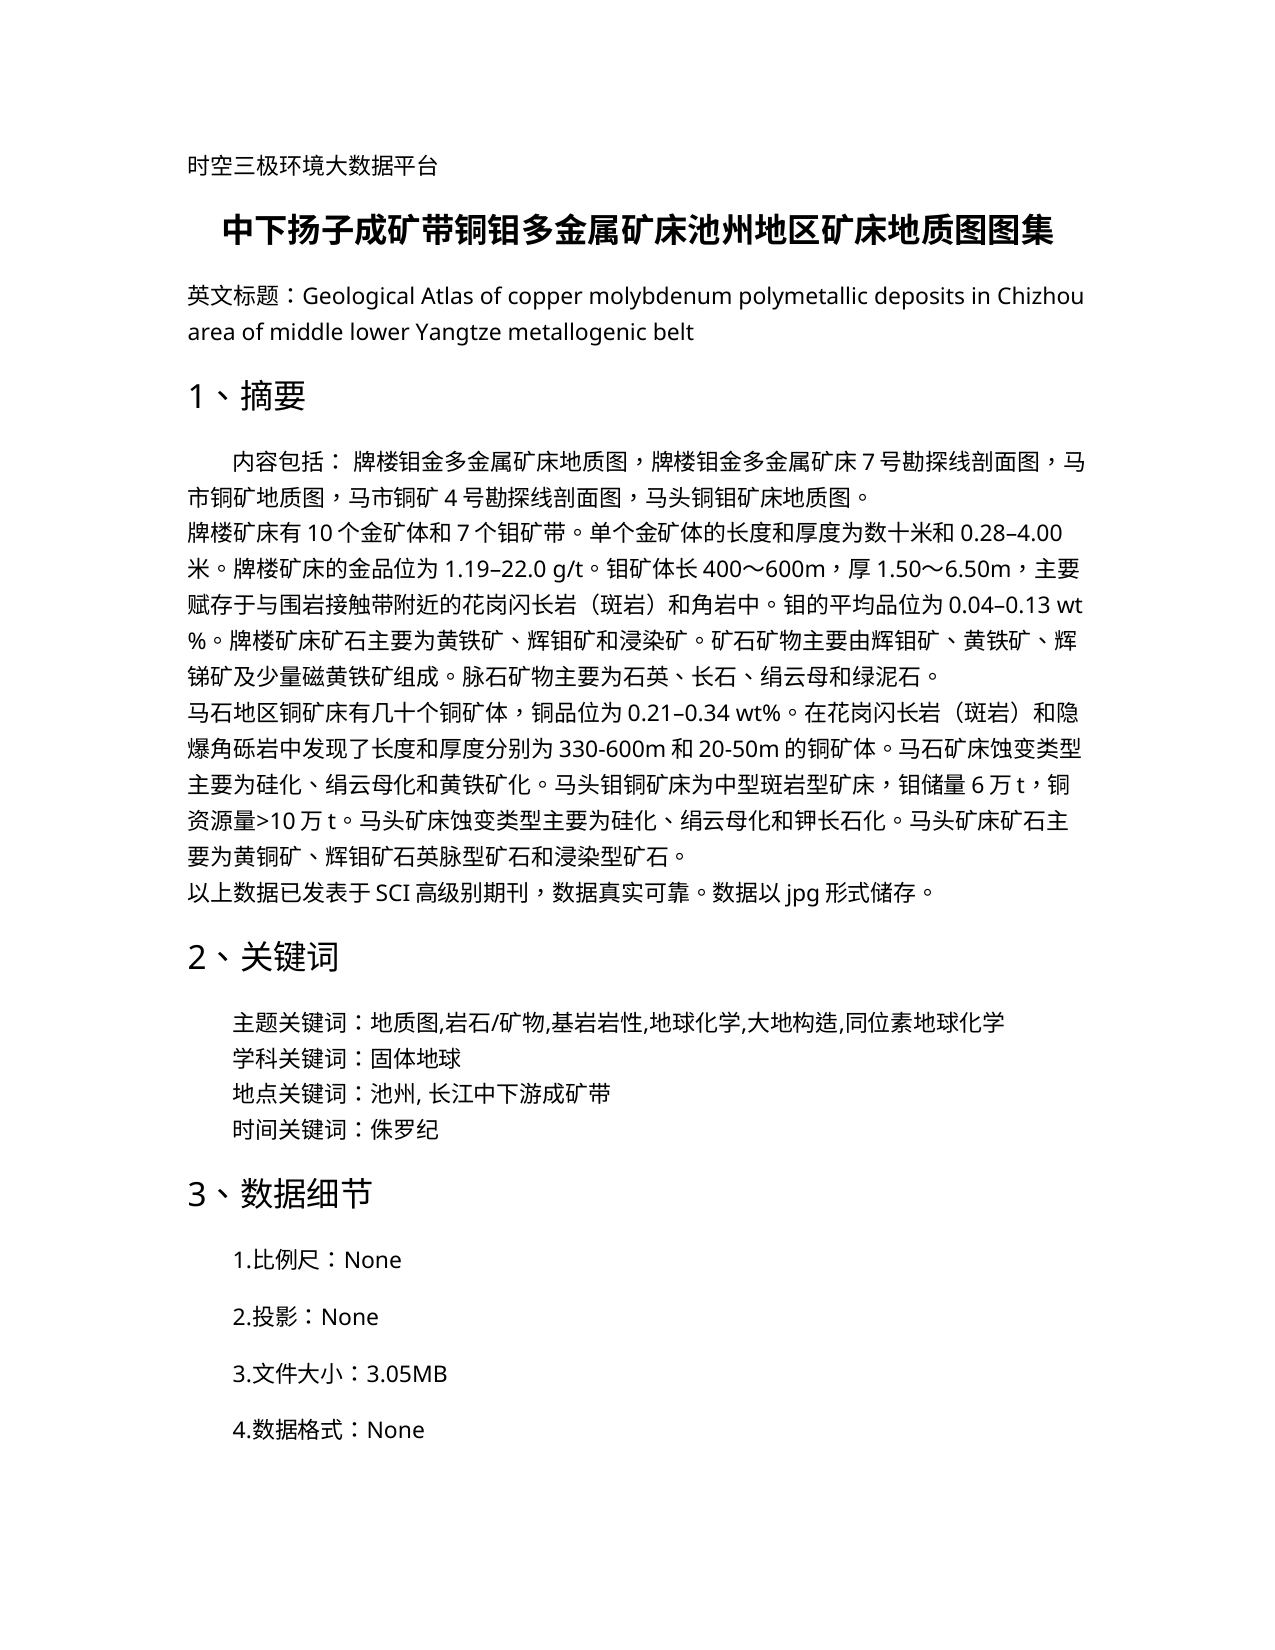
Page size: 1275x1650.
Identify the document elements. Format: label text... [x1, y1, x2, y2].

text 3、数据细节 [187, 1171, 1087, 1217]
text 1.比例尺：None [232, 1244, 1087, 1275]
text 2、关键词 [187, 933, 1087, 979]
text 1、摘要 [187, 372, 1087, 418]
text 中下扬子成矿带铜钼多金属矿床池州地区矿床地质图图集 [187, 207, 1087, 252]
text 3.文件大小：3.05MB [232, 1358, 1087, 1389]
text 内容包括： 牌楼钼金多金属矿床地质图，牌楼钼金多金属矿床7号勘探线剖面图，马市铜矿地质图，马市铜矿4号勘探线剖面图，马头铜钼矿床地质图。 牌楼矿床有10个金矿体和7个钼矿带。单个金矿体的长度和厚度为数十米和0.28–4.00米。牌楼矿床的金品位为1.19–22.0 g/t。钼矿体长400～600m，厚1.50～6.50m，主要赋存于与围岩接触带附近的花岗闪长岩（斑岩）和角岩中。钼的平均品位为0.04–0.13 wt%。牌楼矿床矿石主要为黄铁矿、辉钼矿和浸染矿。矿石矿物主要由辉钼矿、黄铁矿、辉锑矿及少量磁黄铁矿组成。脉石矿物主要为石英、长石、绢云母和绿泥石。 马石地区铜矿床有几十个铜矿体，铜品位为0.21–0.34 wt%。在花岗闪长岩（斑岩）和隐爆角砾岩中发现了长度和厚度分别为330-600m和20-50m的铜矿体。马石矿床蚀变类型主要为硅化、绢云母化和黄铁矿化。马头钼铜矿床为中型斑岩型矿床，钼储量6万t，铜资源量>10万t。马头矿床蚀变类型主要为硅化、绢云母化和钾长石化。马头矿床矿石主要为黄铜矿、辉钼矿石英脉型矿石和浸染型矿石。 以上数据已发表于SCI高级别期刊，数据真实可靠。数据以jpg形式储存。 [187, 446, 1087, 908]
text 主题关键词：地质图,岩石/矿物,基岩岩性,地球化学,大地构造,同位素地球化学 学科关键词：固体地球 地点关键词：池州, 长江中下游成矿带 时间关键词：侏罗纪 [232, 1007, 1087, 1146]
text 4.数据格式：None [232, 1414, 1087, 1446]
text 2.投影：None [232, 1301, 1087, 1332]
text 时空三极环境大数据平台 [187, 150, 1087, 181]
text 英文标题：Geological Atlas of copper molybdenum polymetallic deposits in Chizhou area of middle lower Yangtze metallogenic belt [187, 280, 1087, 347]
